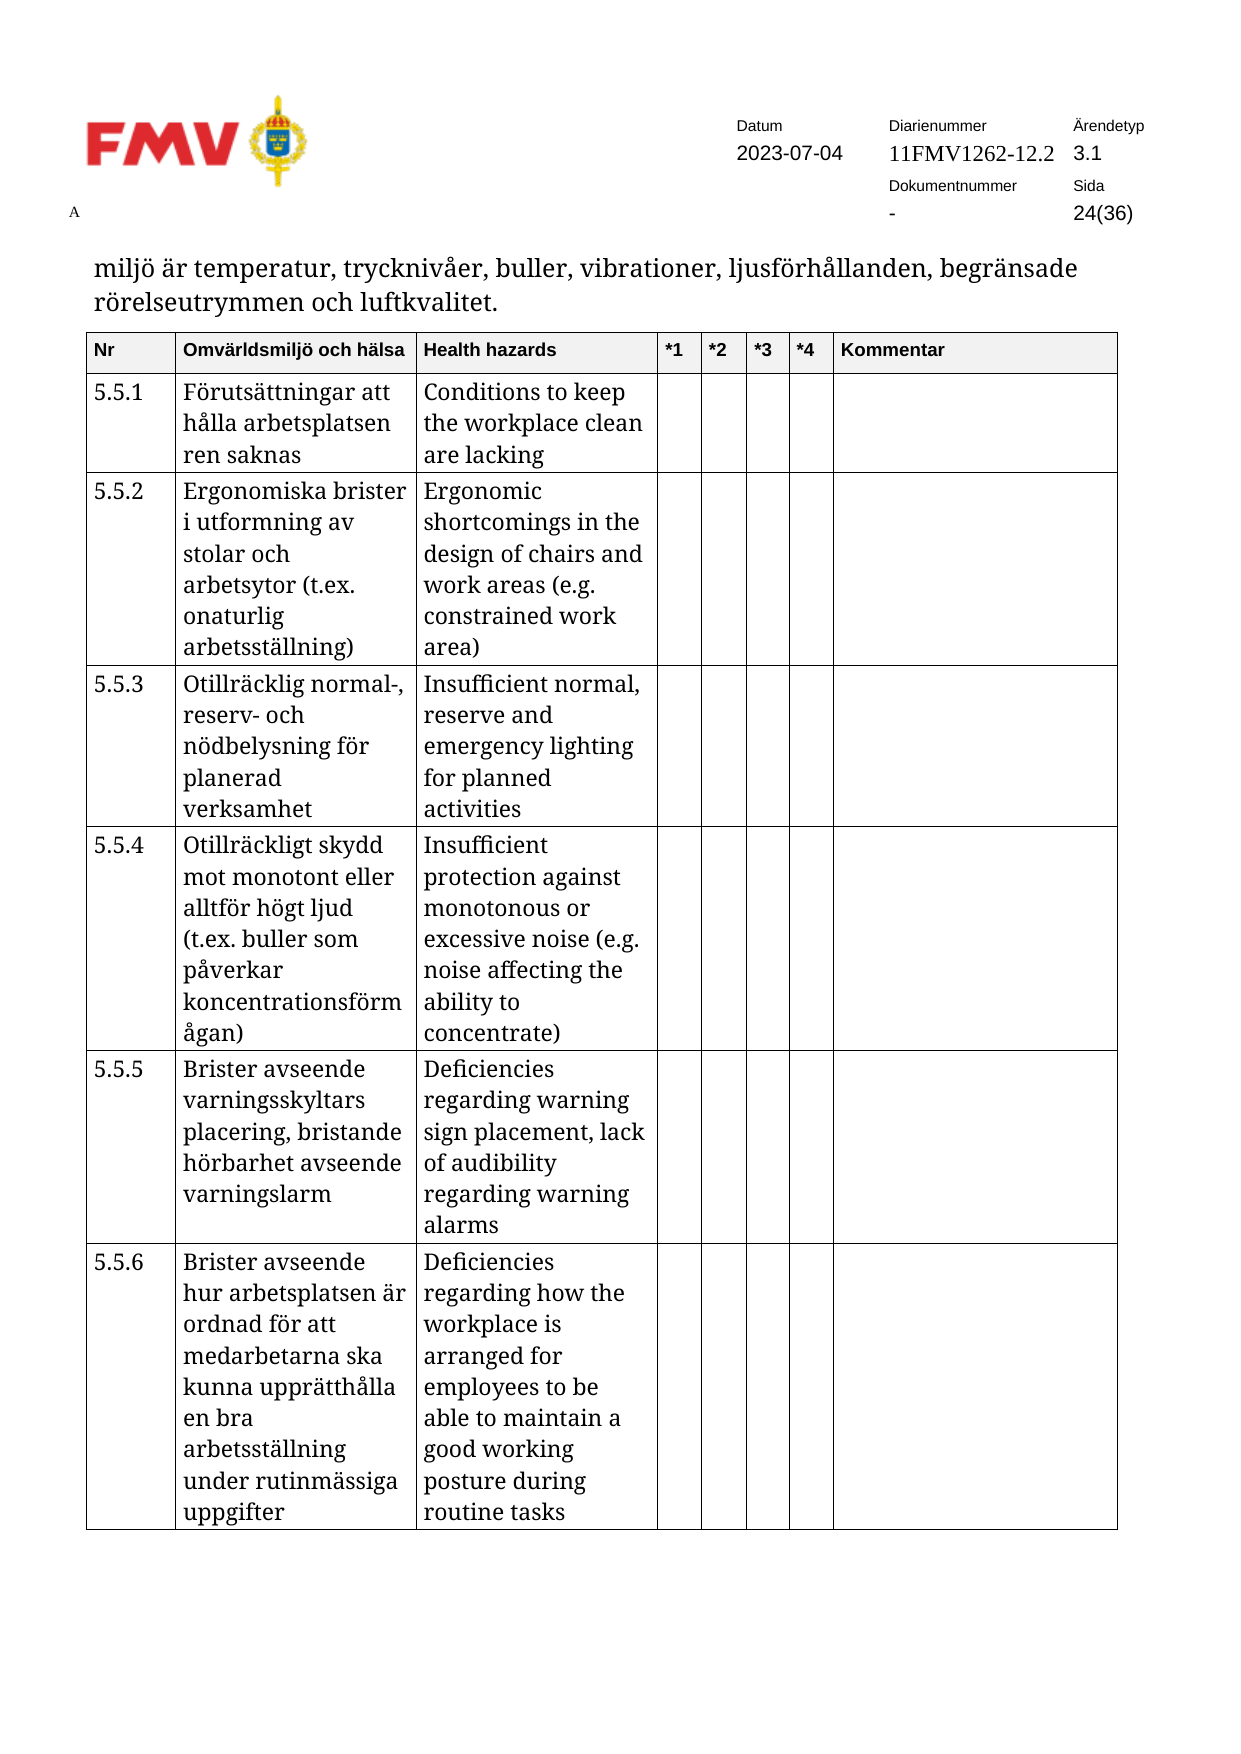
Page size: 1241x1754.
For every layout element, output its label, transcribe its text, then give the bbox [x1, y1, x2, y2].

table_cell [658, 666, 701, 826]
table_cell Deficiencies regarding warning sign placement, lack of audibility regarding warning alarms [417, 1051, 657, 1243]
table_cell [658, 827, 701, 1050]
table_header *2 [702, 333, 746, 373]
table_cell Deficiencies regarding how the workplace is arranged for employees to be able to maintain a good working posture during routine tasks [417, 1244, 657, 1529]
table_cell 5.5.4 [87, 827, 175, 1050]
table_cell Brister avseende varningsskyltars placering, bristande hörbarhet avseende varningslarm [176, 1051, 416, 1243]
table_cell 5.5.6 [87, 1244, 175, 1529]
table_cell [702, 827, 746, 1050]
table_cell [702, 1051, 746, 1243]
table_cell [834, 374, 1117, 472]
table_cell Ergonomic shortcomings in the design of chairs and work areas (e.g. constrained work area) [417, 473, 657, 665]
table_cell 5.5.3 [87, 666, 175, 826]
table_cell [658, 473, 701, 665]
table_header *3 [747, 333, 789, 373]
table_cell [834, 827, 1117, 1050]
table_cell 5.5.1 [87, 374, 175, 472]
table_header Omvärldsmiljö och hälsa [176, 333, 416, 373]
table_cell [790, 374, 833, 472]
table_cell Conditions to keep the workplace clean are lacking [417, 374, 657, 472]
table_cell [702, 666, 746, 826]
table_cell Brister avseende hur arbetsplatsen är ordnad för att medarbetarna ska kunna upprätthålla en bra arbetsställning under rutinmässiga uppgifter [176, 1244, 416, 1529]
table_cell [747, 827, 789, 1050]
table_cell [834, 1244, 1117, 1529]
table_cell [658, 1051, 701, 1243]
table_cell [702, 473, 746, 665]
table_cell Förutsättningar att hålla arbetsplatsen ren saknas [176, 374, 416, 472]
table_header Health hazards [417, 333, 657, 373]
table_cell [834, 473, 1117, 665]
table_cell [747, 374, 789, 472]
table_cell [747, 473, 789, 665]
table_cell Otillräcklig normal-, reserv- och nödbelysning för planerad verksamhet [176, 666, 416, 826]
table_cell [658, 1244, 701, 1529]
table_cell [747, 1051, 789, 1243]
table_cell Otillräckligt skydd mot monotont eller alltför högt ljud (t.ex. buller som påverkar koncentrationsförmågan) [176, 827, 416, 1050]
table_header *4 [790, 333, 833, 373]
table_cell [790, 827, 833, 1050]
table_cell 5.5.5 [87, 1051, 175, 1243]
table_header Kommentar [834, 333, 1117, 373]
table_cell [702, 374, 746, 472]
table_cell Insufficient normal, reserve and emergency lighting for planned activities [417, 666, 657, 826]
table_cell [790, 1051, 833, 1243]
table_cell Insufficient protection against monotonous or excessive noise (e.g. noise affecting the ability to concentrate) [417, 827, 657, 1050]
table_cell [747, 1244, 789, 1529]
table_cell [790, 473, 833, 665]
table_header *1 [658, 333, 701, 373]
table_cell [747, 666, 789, 826]
table_cell [702, 1244, 746, 1529]
table_cell [790, 1244, 833, 1529]
table_cell 5.5.2 [87, 473, 175, 665]
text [94, 251, 1144, 319]
table_cell [790, 666, 833, 826]
table_cell [834, 666, 1117, 826]
table_header Nr [87, 333, 175, 373]
table_cell [658, 374, 701, 472]
table_cell [834, 1051, 1117, 1243]
table_cell Ergonomiska brister i utformning av stolar och arbetsytor (t.ex. onaturlig arbetsställning) [176, 473, 416, 665]
